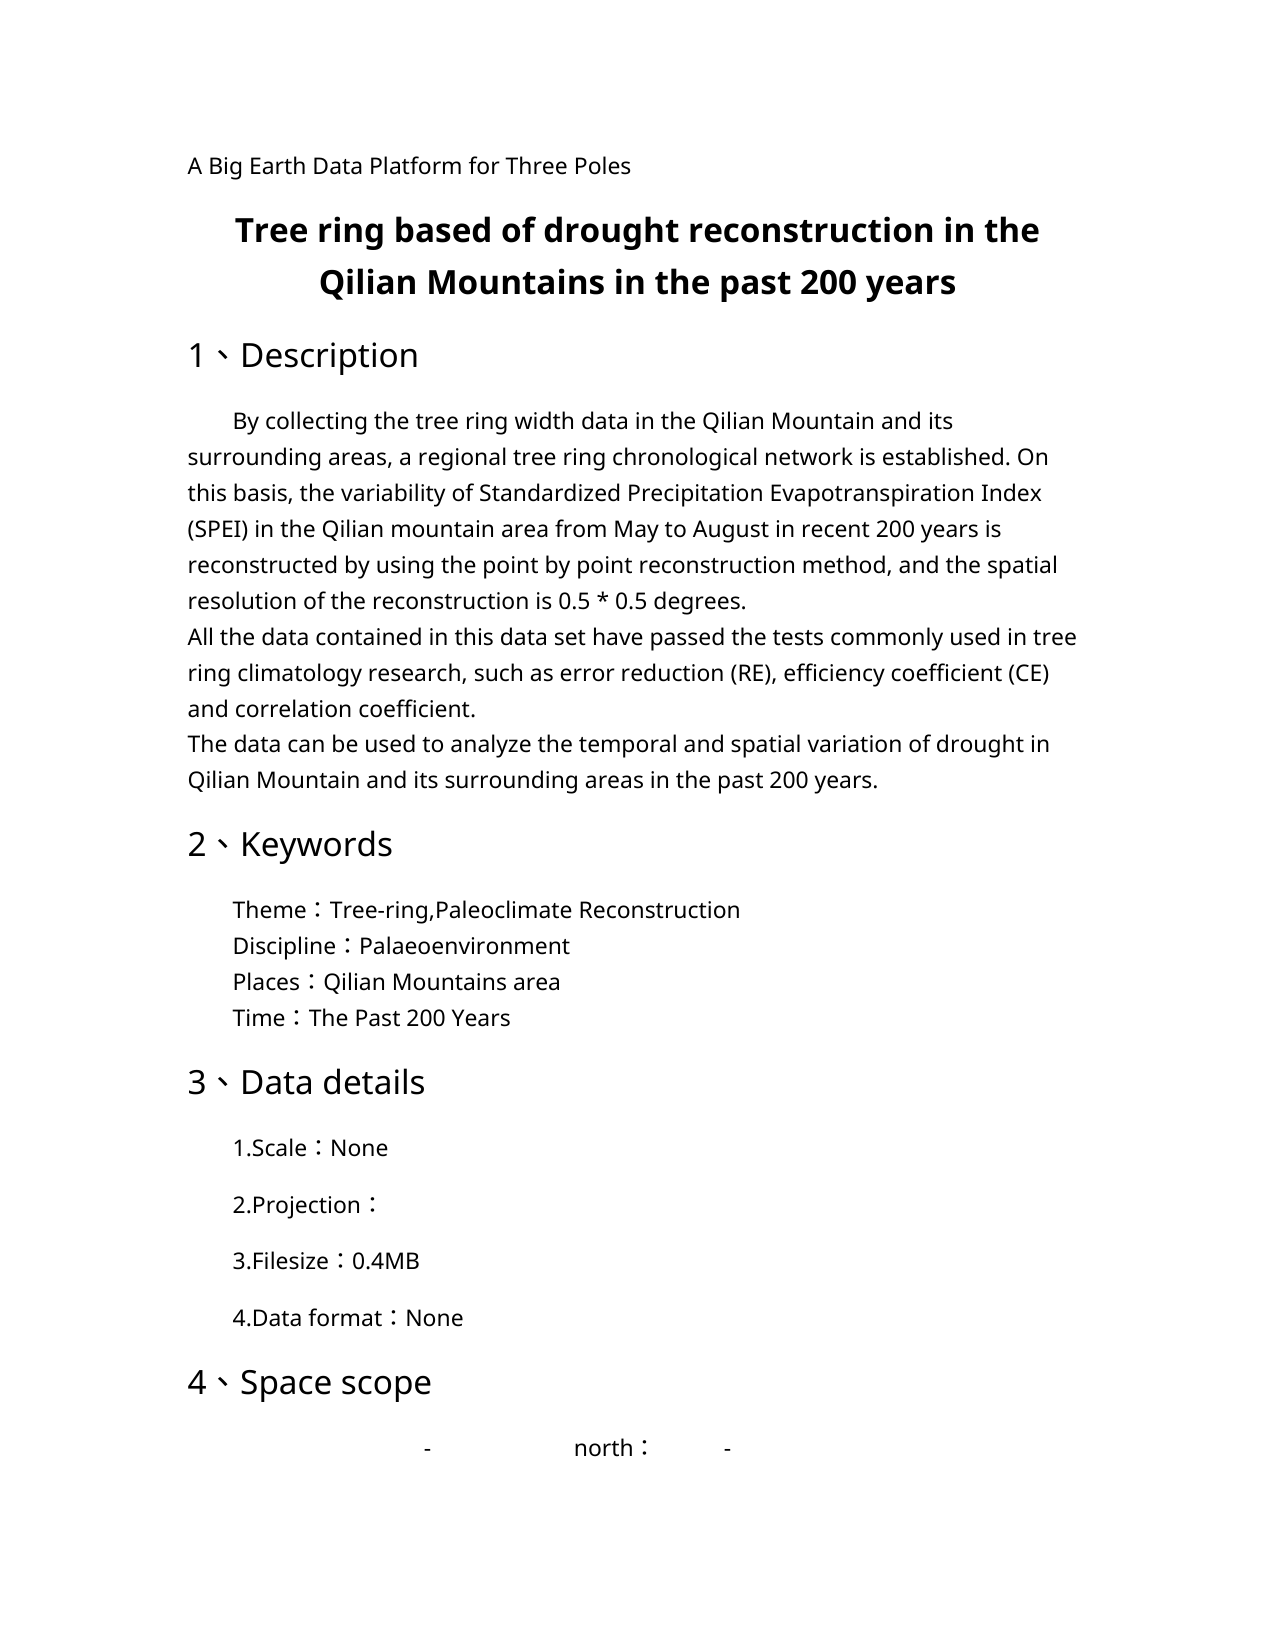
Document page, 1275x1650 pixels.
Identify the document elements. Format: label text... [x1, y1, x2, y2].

text 3、Data details [187, 1059, 1087, 1104]
text 4、Space scope [187, 1359, 1087, 1404]
text 4.Data format：None [232, 1302, 1087, 1333]
text Theme：Tree-ring,Paleoclimate Reconstruction Discipline：Palaeoenvironment Places：Qilian Mountains area Time：The Past 200 Years [232, 894, 1087, 1033]
text A Big Earth Data Platform for Three Poles [187, 150, 1087, 181]
text Tree ring based of drought reconstruction in the Qilian Mountains in the past 200 years [187, 207, 1087, 304]
text 1、Description [187, 332, 1087, 377]
text By collecting the tree ring width data in the Qilian Mountain and its surrounding areas, a regional tree ring chronological network is established. On this basis, the variability of Standardized Precipitation Evapotranspiration Index (SPEI) in the Qilian mountain area from May to August in recent 200 years is reconstructed by using the point by point reconstruction method, and the spatial resolution of the reconstruction is 0.5 * 0.5 degrees. All the data contained in this data set have passed the tests commonly used in tree ring climatology research, such as error reduction (RE), efficiency coefficient (CE) and correlation coefficient. The data can be used to analyze the temporal and spatial variation of drought in Qilian Mountain and its surrounding areas in the past 200 years. [187, 405, 1087, 796]
text 3.Filesize：0.4MB [232, 1245, 1087, 1277]
text 2、Keywords [187, 821, 1087, 867]
table_header - [413, 1432, 562, 1488]
text 2.Projection： [232, 1188, 1087, 1220]
text 1.Scale：None [232, 1132, 1087, 1163]
table_header - [713, 1432, 862, 1488]
table_header north：40.25 [563, 1432, 712, 1488]
